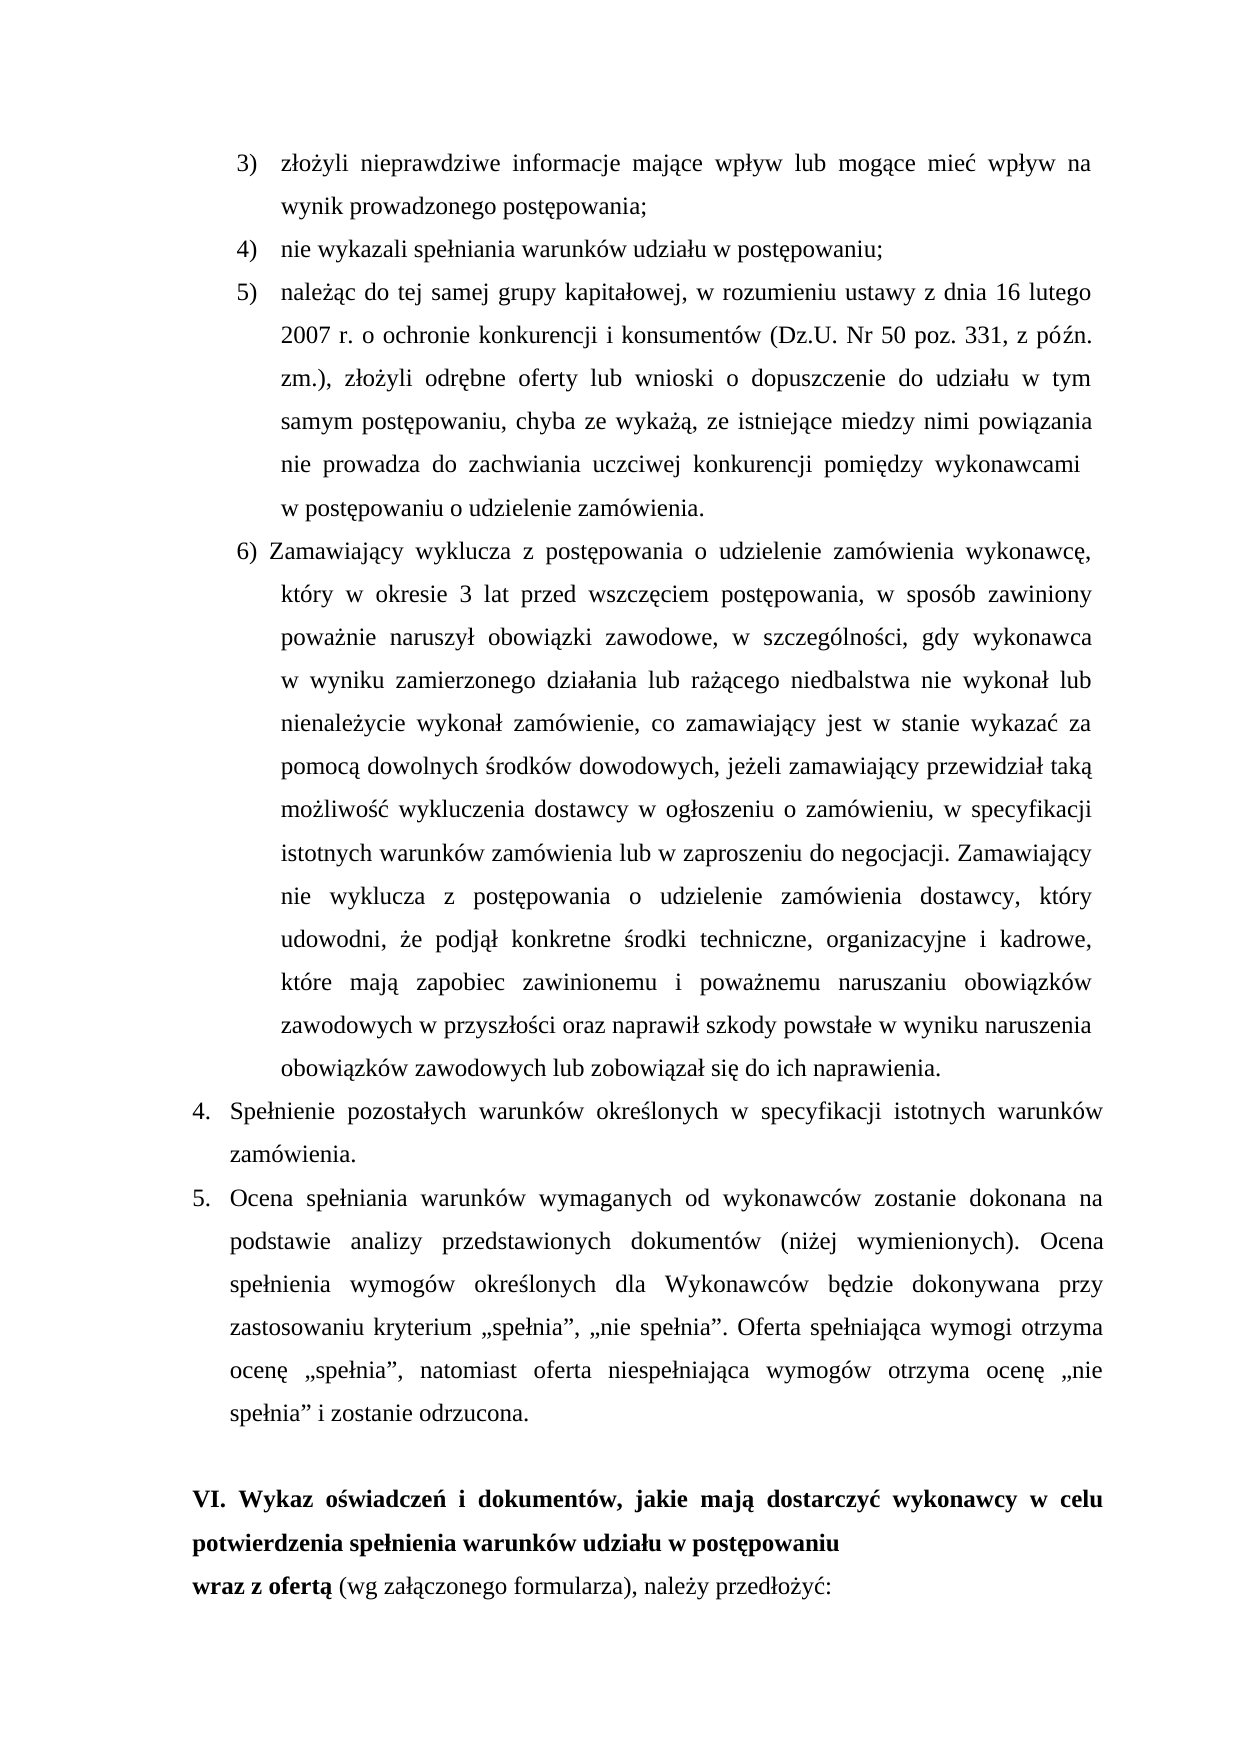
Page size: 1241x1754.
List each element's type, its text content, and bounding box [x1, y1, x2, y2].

list Ocena spełniania warunków wymaganych od wykonawców zostanie dokonana na podstawie analizy przedstawionych dokumentów (niżej wymienionych). Ocena spełnienia wymogów określonych dla Wykonawców będzie dokonywana przy zastosowaniu kryterium „spełnia”, „nie spełnia”. Oferta spełniająca wymogi otrzyma ocenę „spełnia”, natomiast oferta niespełniająca wymogów otrzyma ocenę „nie spełnia” i zostanie odrzucona. [192, 1183, 1104, 1427]
text 4) nie wykazali spełniania warunków udziału w postępowaniu; [236, 234, 1092, 263]
list Spełnienie pozostałych warunków określonych w specyfikacji istotnych warunków zamówienia. [192, 1096, 1104, 1168]
text VI. Wykaz oświadczeń i dokumentów, jakie mają dostarczyć wykonawcy w celu potwierdzenia spełnienia warunków udziału w postępowaniu [192, 1484, 1104, 1556]
text 6) Zamawiający wyklucza z postępowania o udzielenie zamówienia wykonawcę, który w okresie 3 lat przed wszczęciem postępowania, w sposób zawiniony poważnie naruszył obowiązki zawodowe, w szczególności, gdy wykonawca w wyniku zamierzonego działania lub rażącego niedbalstwa nie wykonał lub nienależycie wykonał zamówienie, co zamawiający jest w stanie wykazać za pomocą dowolnych środków dowodowych, jeżeli zamawiający przewidział taką możliwość wykluczenia dostawcy w ogłoszeniu o zamówieniu, w specyfikacji istotnych warunków zamówienia lub w zaproszeniu do negocjacji. Zamawiający nie wyklucza z postępowania o udzielenie zamówienia dostawcy, który udowodni, że podjął konkretne środki techniczne, organizacyjne i kadrowe, które mają zapobiec zawinionemu i poważnemu naruszaniu obowiązków zawodowych w przyszłości oraz naprawił szkody powstałe w wyniku naruszenia obowiązków zawodowych lub zobowiązał się do ich naprawienia. [236, 536, 1092, 1082]
text 5) należąc do tej samej grupy kapitałowej, w rozumieniu ustawy z dnia 16 lutego 2007 r. o ochronie konkurencji i konsumentów (Dz.U. Nr 50 poz. 331, z późn. zm.), złożyli odrębne oferty lub wnioski o dopuszczenie do udziału w tym samym postępowaniu, chyba ze wykażą, ze istniejące miedzy nimi powiązania nie prowadza do zachwiania uczciwej konkurencji pomiędzy wykonawcami w postępowaniu o udzielenie zamówienia. [236, 277, 1092, 521]
text 3) złożyli nieprawdziwe informacje mające wpływ lub mogące mieć wpływ na wynik prowadzonego postępowania; [236, 148, 1092, 219]
text wraz z ofertą (wg załączonego formularza), należy przedłożyć: [192, 1571, 1104, 1599]
